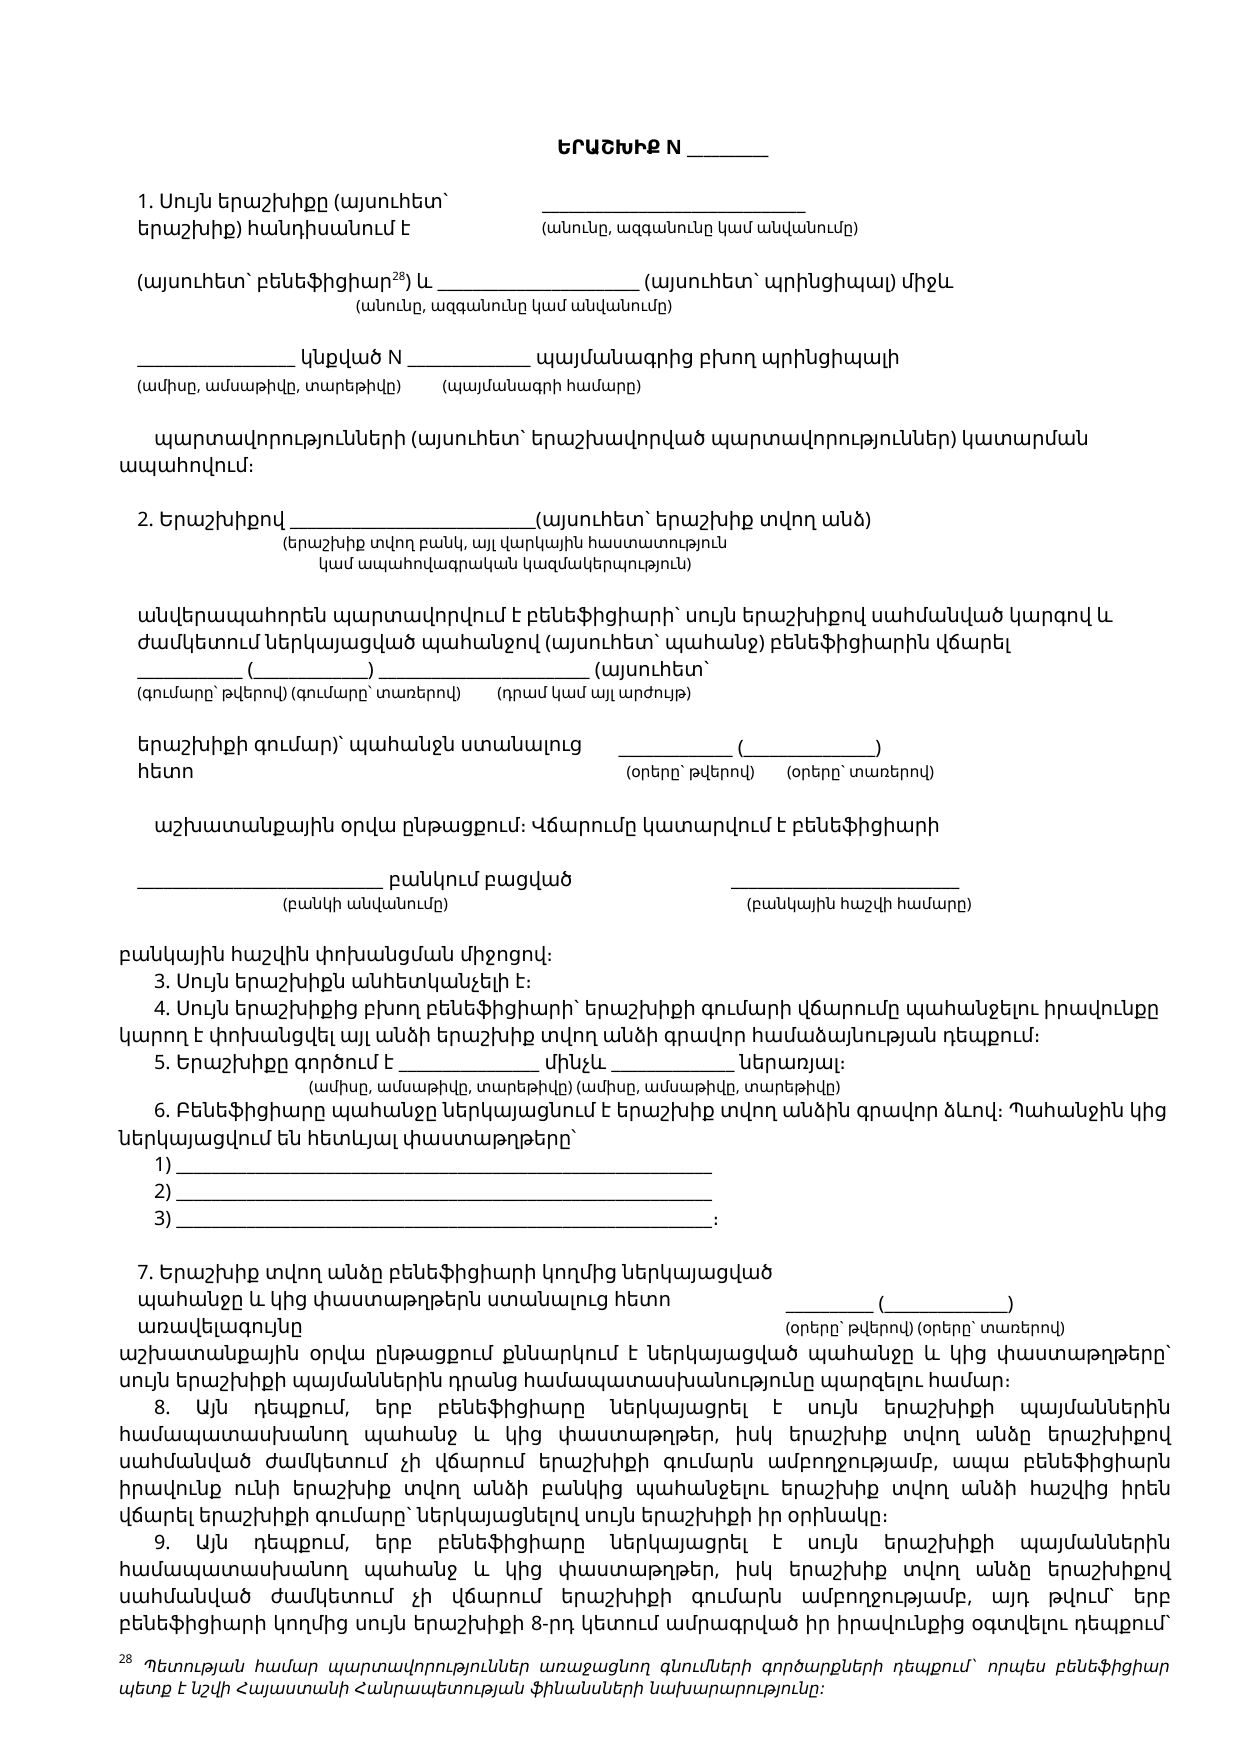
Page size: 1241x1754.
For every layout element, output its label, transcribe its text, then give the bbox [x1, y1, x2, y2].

text 5. Երաշխիքը գործում է ________________ մինչև ______________ ներառյալ։ [118, 1048, 1171, 1076]
table_header երաշխիքի գումար)` պահանջն ստանալուց հետո [137, 731, 618, 784]
table_header 1. Սույն երաշխիքը (այսուհետ` երաշխիք) հանդիսանում է [137, 187, 542, 241]
table_header __________ (______________) (օրերը` թվերով) (օրերը` տառերով) [786, 1259, 1153, 1339]
text 2) _____________________________________________________________ [118, 1178, 1171, 1205]
text 3) _____________________________________________________________։ [118, 1205, 1171, 1232]
text 1) _____________________________________________________________ [118, 1151, 1171, 1178]
text բանկային հաշվին փոխանցման միջոցով։ [118, 941, 1171, 968]
table_header ____________________________ բանկում բացված (բանկի անվանումը) [137, 865, 731, 914]
text 8. Այն դեպքում, երբ բենեֆիցիարը ներկայացրել է սույն երաշխիքի պայմաններին համապատասխանող պահանջ և կից փաստաթղթեր, իսկ երաշխիք տվող անձը երաշխիքով սահմանված ժամկետում չի վճարում երաշխիքի գումարն ամբողջությամբ, ապա բենեֆիցիարն իրավունք ունի երաշխիք տվող անձի բանկից պահանջելու երաշխիք տվող անձի հաշվից իրեն վճարել երաշխիքի գումարը` ներկայացնելով սույն երաշխիքի իր օրինակը։ [118, 1393, 1171, 1528]
table_header (այսուհետ` բենեֆիցիար) և _______________________ (այսուհետ` պրինցիպալ) միջև (անունը, ազգանունը կամ անվանումը) [137, 268, 1153, 316]
text աշխատանքային օրվա ընթացքում։ Վճարումը կատարվում է բենեֆիցիարի [118, 811, 1171, 838]
text 4. Սույն երաշխիքից բխող բենեֆիցիարի` երաշխիքի գումարի վճարումը պահանջելու իրավունքը կարող է փոխանցվել այլ անձի երաշխիք տվող անձի գրավոր համաձայնության դեպքում։ [118, 994, 1171, 1048]
text պարտավորությունների (այսուհետ` երաշխավորված պարտավորություններ) կատարման ապահովում։ [118, 424, 1171, 478]
table_header __________________________ (բանկային հաշվի համարը) [731, 865, 1153, 914]
table_header 7. Երաշխիք տվող անձը բենեֆիցիարի կողմից ներկայացված պահանջը և կից փաստաթղթերն ստանալուց հետո առավելագույնը [137, 1259, 786, 1339]
table_header __________________ կնքված N ______________ պայմանագրից բխող պրինցիպալի (ամիսը, ամսաթիվը, տարեթիվը) (պայմանագրի համարը) [137, 343, 1153, 397]
text 3. Սույն երաշխիքն անհետկանչելի է։ [118, 968, 1171, 994]
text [118, 1528, 1171, 1636]
text (ամիսը, ամսաթիվը, տարեթիվը) (ամիսը, ամսաթիվը, տարեթիվը) [225, 1076, 1171, 1097]
table_header ______________________________ (անունը, ազգանունը կամ անվանումը) [542, 187, 1153, 241]
text աշխատանքային օրվա ընթացքում քննարկում է ներկայացված պահանջը և կից փաստաթղթերը` սույն երաշխիքի պայմաններին դրանց համապատասխանությունը պարզելու համար։ [118, 1339, 1171, 1393]
text ԵՐԱՇԽԻՔ N __________ [118, 133, 1171, 160]
table_header անվերապահորեն պարտավորվում է բենեֆիցիարի` սույն երաշխիքով սահմանված կարգով և ժամկետում ներկայացված պահանջով (այսուհետ` պահանջ) բենեֆիցիարին վճարել ____________ (_____________) ________________________ (այսուհետ` (գումարը՝ թվերով) (գումարը՝ տառերով) (դրամ կամ այլ արժույթ) [137, 601, 1153, 703]
text 6. Բենեֆիցիարը պահանջը ներկայացնում է երաշխիք տվող անձին գրավոր ձևով։ Պահանջին կից ներկայացվում են հետևյալ փաստաթղթերը՝ [118, 1097, 1171, 1151]
table_header _____________ (_______________) (օրերը` թվերով) (օրերը` տառերով) [618, 731, 1153, 784]
table_header 2. Երաշխիքով ____________________________(այսուհետ` երաշխիք տվող անձ) (երաշխիք տվող բանկ, այլ վարկային հաստատություն կամ ապահովագրական կազմակերպություն) [137, 505, 1153, 574]
